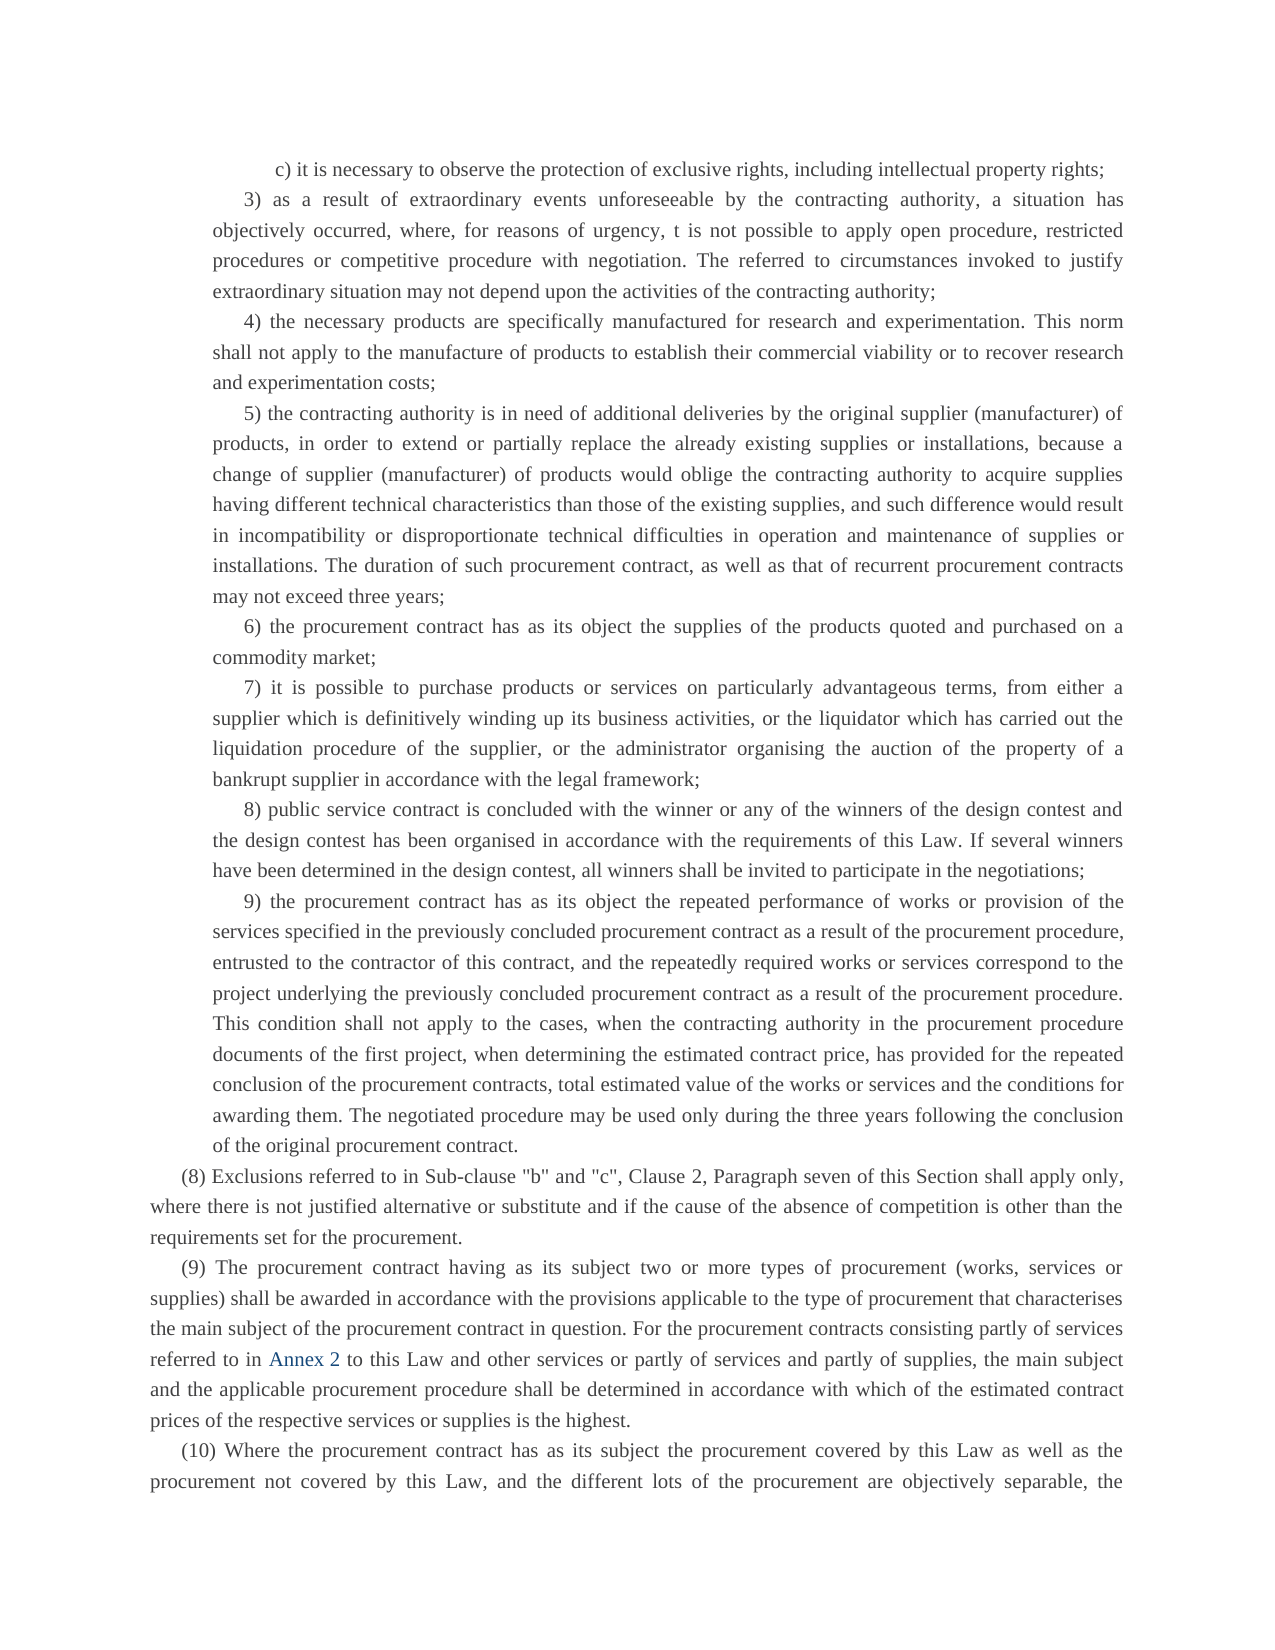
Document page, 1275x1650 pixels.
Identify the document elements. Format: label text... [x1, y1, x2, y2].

text 6) the procurement contract has as its object the supplies of the products quoted and purchased on a commodity market; [212, 608, 1125, 669]
text 3) as a result of extraordinary events unforeseeable by the contracting authority, a situation has objectively occurred, where, for reasons of urgency, t is not possible to apply open procedure, restricted procedures or competitive procedure with negotiation. The referred to circumstances invoked to justify extraordinary situation may not depend upon the activities of the contracting authority; [212, 181, 1125, 303]
text 9) the procurement contract has as its object the repeated performance of works or provision of the services specified in the previously concluded procurement contract as a result of the procurement procedure, entrusted to the contractor of this contract, and the repeatedly required works or services correspond to the project underlying the previously concluded procurement contract as a result of the procurement procedure. This condition shall not apply to the cases, when the contracting authority in the procurement procedure documents of the first project, when determining the estimated contract price, has provided for the repeated conclusion of the procurement contracts, total estimated value of the works or services and the conditions for awarding them. The negotiated procedure may be used only during the three years following the conclusion of the original procurement contract. [212, 882, 1125, 1157]
text (8) Exclusions referred to in Sub-clause "b" and "c", Clause 2, Paragraph seven of this Section shall apply only, where there is not justified alternative or substitute and if the cause of the absence of competition is other than the requirements set for the procurement. [150, 1157, 1125, 1249]
text (9) The procurement contract having as its subject two or more types of procurement (works, services or supplies) shall be awarded in accordance with the provisions applicable to the type of procurement that characterises the main subject of the procurement contract in question. For the procurement contracts consisting partly of services referred to in Annex 2 to this Law and other services or partly of services and partly of supplies, the main subject and the applicable procurement procedure shall be determined in accordance with which of the estimated contract prices of the respective services or supplies is the highest. [150, 1249, 1125, 1432]
text c) it is necessary to observe the protection of exclusive rights, including intellectual property rights; [244, 150, 1125, 181]
text 4) the necessary products are specifically manufactured for research and experimentation. This norm shall not apply to the manufacture of products to establish their commercial viability or to recover research and experimentation costs; [212, 303, 1125, 394]
text 5) the contracting authority is in need of additional deliveries by the original supplier (manufacturer) of products, in order to extend or partially replace the already existing supplies or installations, because a change of supplier (manufacturer) of products would oblige the contracting authority to acquire supplies having different technical characteristics than those of the existing supplies, and such difference would result in incompatibility or disproportionate technical difficulties in operation and maintenance of supplies or installations. The duration of such procurement contract, as well as that of recurrent procurement contracts may not exceed three years; [212, 394, 1125, 608]
text 8) public service contract is concluded with the winner or any of the winners of the design contest and the design contest has been organised in accordance with the requirements of this Law. If several winners have been determined in the design contest, all winners shall be invited to participate in the negotiations; [212, 791, 1125, 882]
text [150, 1432, 1125, 1493]
text 7) it is possible to purchase products or services on particularly advantageous terms, from either a supplier which is definitively winding up its business activities, or the liquidator which has carried out the liquidation procedure of the supplier, or the administrator organising the auction of the property of a bankrupt supplier in accordance with the legal framework; [212, 669, 1125, 791]
